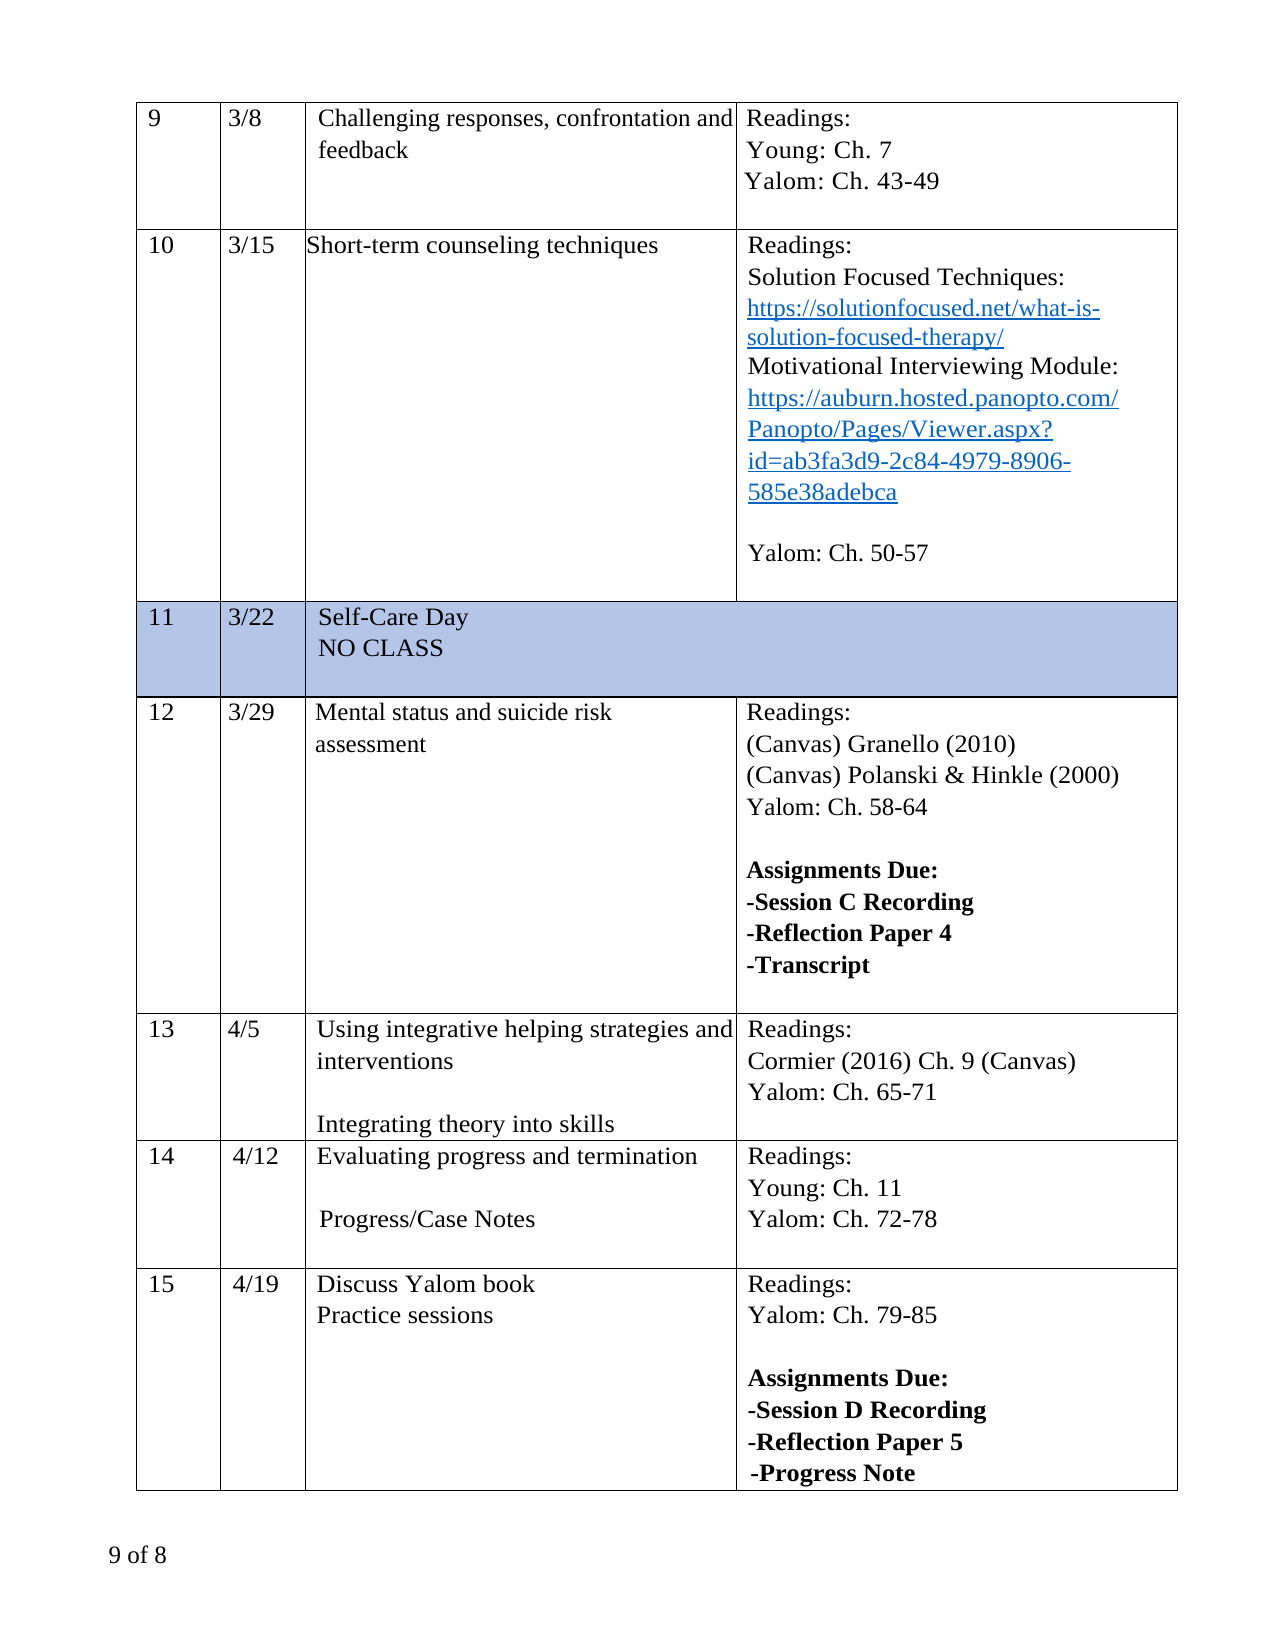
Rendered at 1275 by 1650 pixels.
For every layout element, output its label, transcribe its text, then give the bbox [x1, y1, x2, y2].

table_cell 9 [137, 103, 220, 229]
table_cell 4/19 [221, 1269, 305, 1490]
table_cell 12 [137, 698, 220, 1013]
table_cell Short-term counseling techniques [306, 230, 736, 601]
table_cell Mental status and suicide risk assessment [306, 698, 736, 1013]
table_cell Self-Care Day NO CLASS [306, 602, 1177, 696]
table_cell Evaluating progress and termination Progress/Case Notes [306, 1141, 736, 1268]
table_cell Readings: Young: Ch. 7 Yalom: Ch. 43-49 [737, 103, 1177, 229]
table_cell 3/8 [221, 103, 305, 229]
table_cell Readings: (Canvas) Granello (2010) (Canvas) Polanski & Hinkle (2000) Yalom: Ch. 58-64 Assignments Due: -Session C Recording -Reflection Paper 4 -Transcript [737, 698, 1177, 1013]
table_cell 4/5 [221, 1014, 305, 1140]
table_cell 11 [137, 602, 220, 696]
table_cell 3/22 [221, 602, 305, 696]
table_cell 3/29 [221, 698, 305, 1013]
table_cell 10 [137, 230, 220, 601]
table_cell Using integrative helping strategies and interventions Integrating theory into skills [306, 1014, 736, 1140]
table_cell 15 [137, 1269, 220, 1490]
table_cell Readings: Cormier (2016) Ch. 9 (Canvas) Yalom: Ch. 65-71 [737, 1014, 1177, 1140]
table_cell 3/15 [221, 230, 305, 601]
table_cell 13 [137, 1014, 220, 1140]
table_cell Challenging responses, confrontation and feedback [306, 103, 736, 229]
table_cell Readings: Solution Focused Techniques: https://solutionfocused.net/what-is-solution-focused-therapy/ Motivational Interviewing Module: https://auburn.hosted.panopto.com/Panopto/Pages/Viewer.aspx?id=ab3fa3d9-2c84-4979-8906-585e38adebca Yalom: Ch. 50-57 [737, 230, 1177, 601]
table_cell 14 [137, 1141, 220, 1268]
table_cell 4/12 [221, 1141, 305, 1268]
table_cell Readings: Young: Ch. 11 Yalom: Ch. 72-78 [737, 1141, 1177, 1268]
table_cell Readings: Yalom: Ch. 79-85 Assignments Due: -Session D Recording -Reflection Paper 5 -Progress Note [737, 1269, 1177, 1490]
table_cell Discuss Yalom book Practice sessions [306, 1269, 736, 1490]
